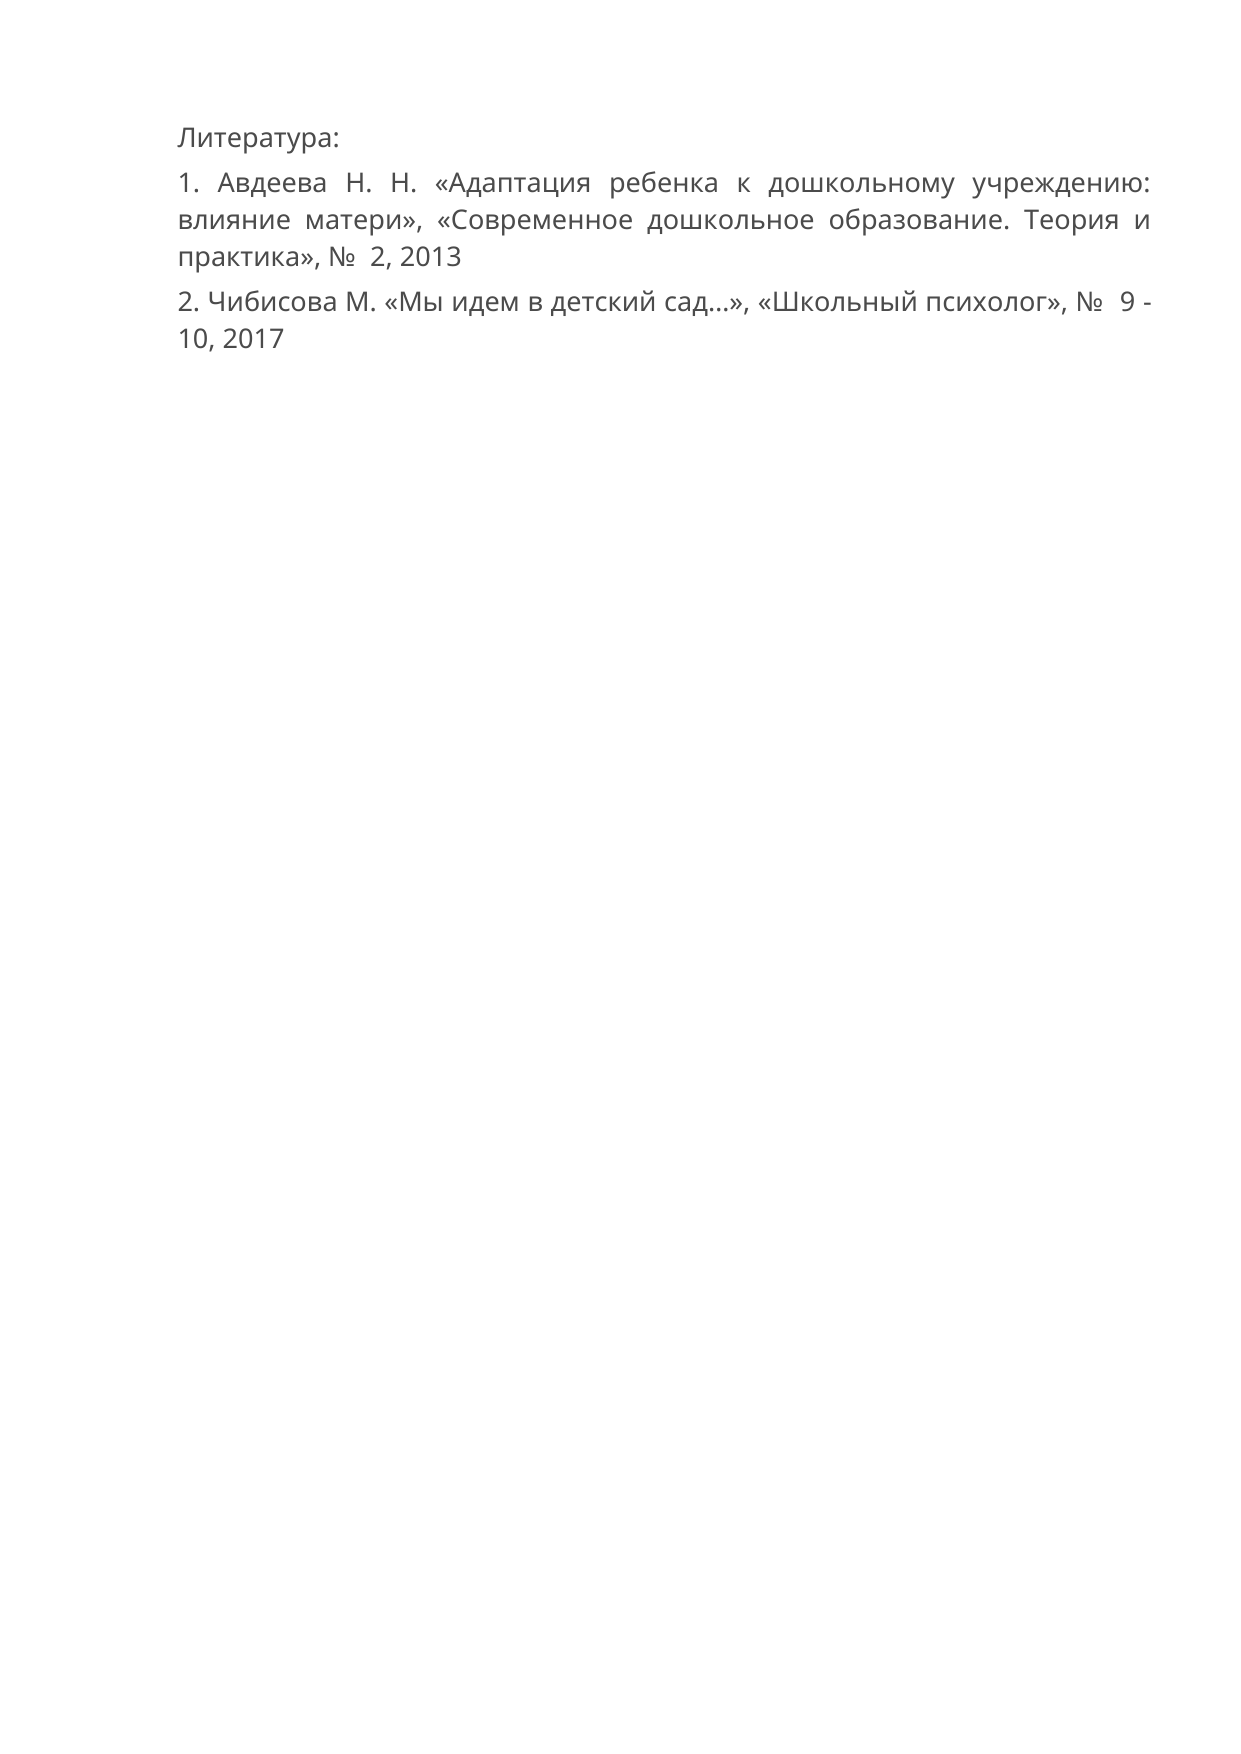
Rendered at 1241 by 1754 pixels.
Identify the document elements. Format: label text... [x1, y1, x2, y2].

text 2. Чибисова М. «Мы идем в детский сад…», «Школьный психолог», № 9 -10, 2017 [177, 282, 1152, 356]
text 1. Авдеева Н. Н. «Адаптация ребенка к дошкольному учреждению: влияние матери», «Современное дошкольное образование. Теория и практика», № 2, 2013 [177, 163, 1152, 274]
text Литература: [177, 118, 1152, 155]
